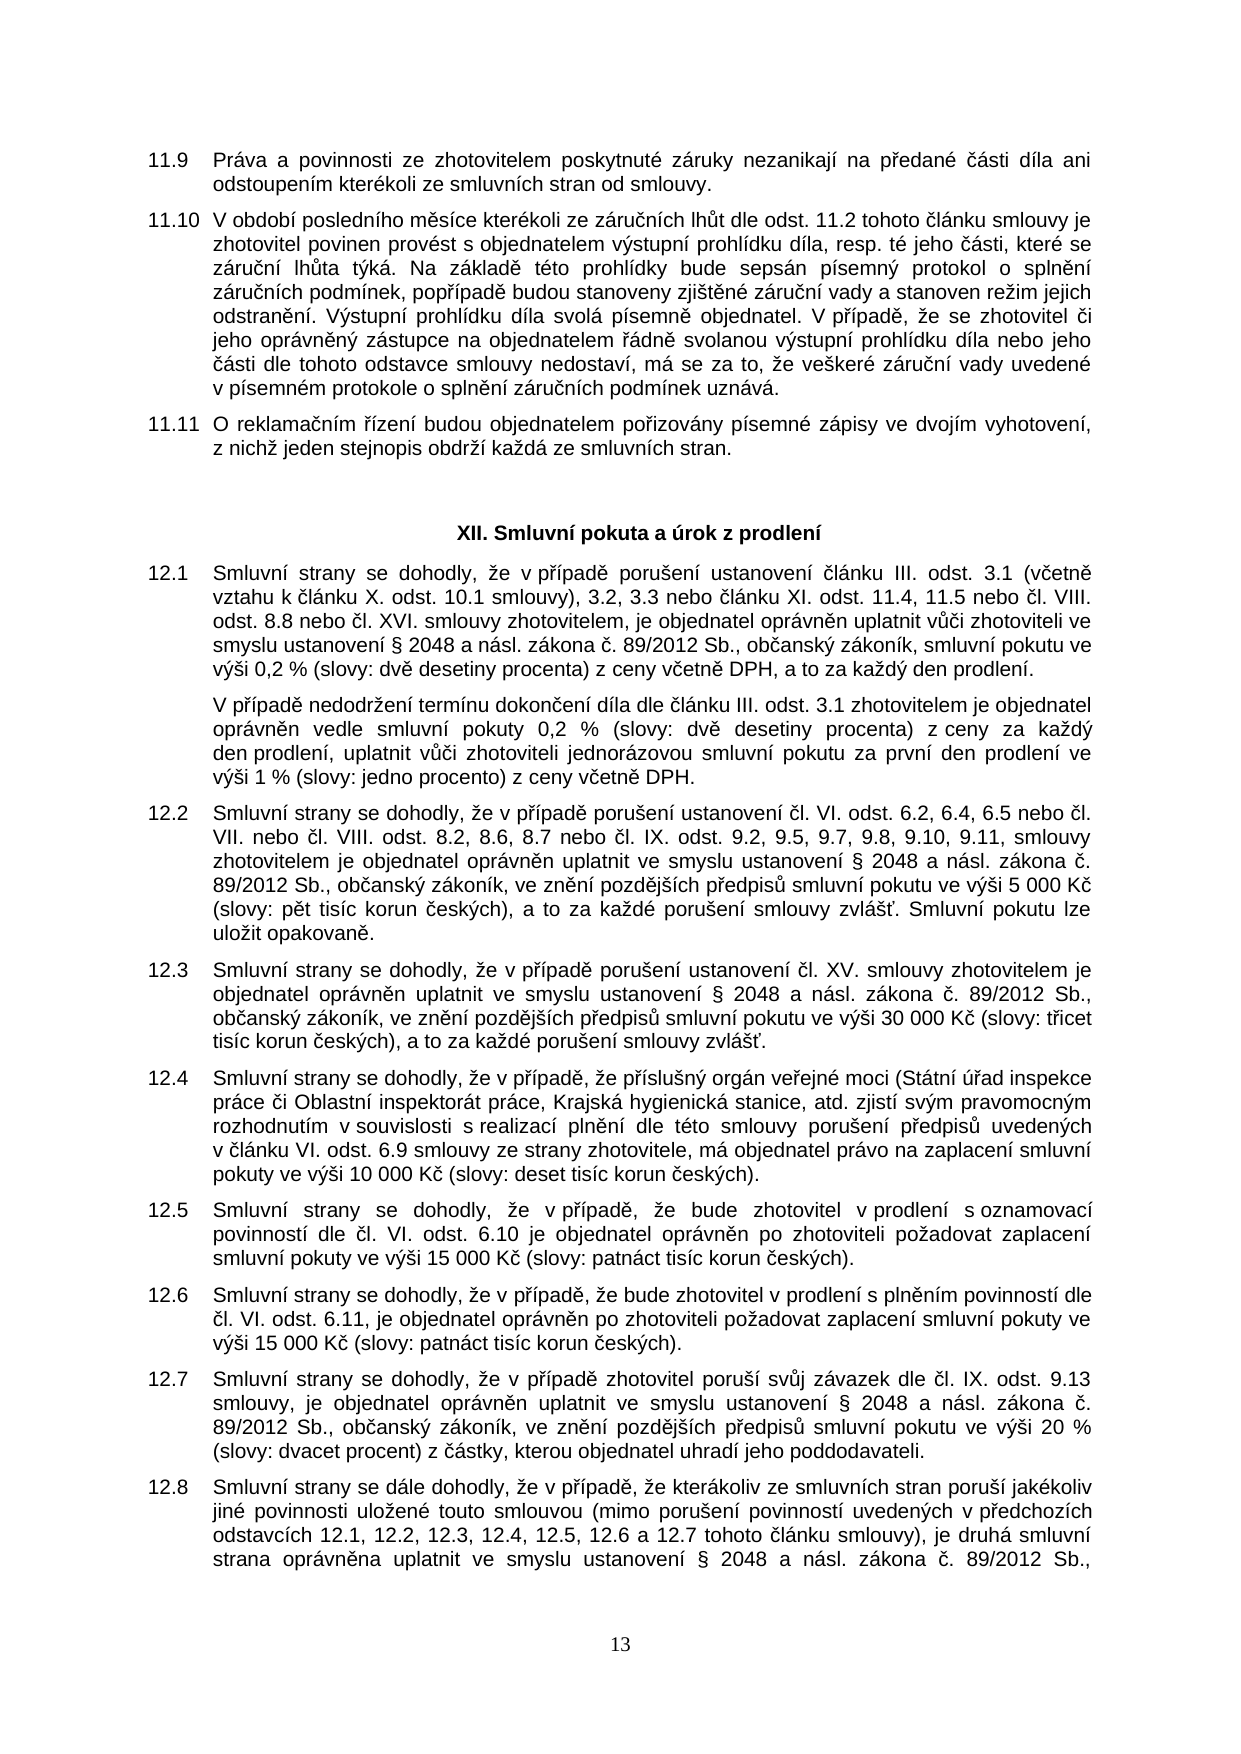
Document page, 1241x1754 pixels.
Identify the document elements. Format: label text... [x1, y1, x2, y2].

list Smluvní strany se dohodly, že v případě porušení ustanovení čl. VI. odst. 6.2, 6.4, 6.5 nebo čl. VII. nebo čl. VIII. odst. 8.2, 8.6, 8.7 nebo čl. IX. odst. 9.2, 9.5, 9.7, 9.8, 9.10, 9.11, smlouvy zhotovitelem je objednatel oprávněn uplatnit ve smyslu ustanovení § 2048 a násl. zákona č. 89/2012 Sb., občanský zákoník, ve znění pozdějších předpisů smluvní pokutu ve výši 5 000 Kč (slovy: pět tisíc korun českých), a to za každé porušení smlouvy zvlášť. Smluvní pokutu lze uložit opakovaně. [148, 801, 1093, 945]
list Smluvní strany se dohodly, že v případě porušení ustanovení článku III. odst. 3.1 (včetně vztahu k článku X. odst. 10.1 smlouvy), 3.2, 3.3 nebo článku XI. odst. 11.4, 11.5 nebo čl. VIII. odst. 8.8 nebo čl. XVI. smlouvy zhotovitelem, je objednatel oprávněn uplatnit vůči zhotoviteli ve smyslu ustanovení § 2048 a násl. zákona č. 89/2012 Sb., občanský zákoník, smluvní pokutu ve výši 0,2 % (slovy: dvě desetiny procenta) z ceny včetně DPH, a to za každý den prodlení. [148, 561, 1093, 680]
list Smluvní strany se dohodly, že v případě porušení ustanovení čl. XV. smlouvy zhotovitelem je objednatel oprávněn uplatnit ve smyslu ustanovení § 2048 a násl. zákona č. 89/2012 Sb., občanský zákoník, ve znění pozdějších předpisů smluvní pokutu ve výši 30 000 Kč (slovy: třicet tisíc korun českých), a to za každé porušení smlouvy zvlášť. [148, 957, 1093, 1053]
list Smluvní strany se dohodly, že v případě, že příslušný orgán veřejné moci (Státní úřad inspekce práce či Oblastní inspektorát práce, Krajská hygienická stanice, atd. zjistí svým pravomocným rozhodnutím v souvislosti s realizací plnění dle této smlouvy porušení předpisů uvedených v článku VI. odst. 6.9 smlouvy ze strany zhotovitele, má objednatel právo na zaplacení smluvní pokuty ve výši 10 000 Kč (slovy: deset tisíc korun českých). [148, 1066, 1093, 1186]
list Smluvní strany se dohodly, že v případě, že bude zhotovitel v prodlení s plněním povinností dle čl. VI. odst. 6.11, je objednatel oprávněn po zhotoviteli požadovat zaplacení smluvní pokuty ve výši 15 000 Kč (slovy: patnáct tisíc korun českých). [148, 1282, 1093, 1354]
list Smluvní strany se dohodly, že v případě, že bude zhotovitel v prodlení s oznamovací povinností dle čl. VI. odst. 6.10 je objednatel oprávněn po zhotoviteli požadovat zaplacení smluvní pokuty ve výši 15 000 Kč (slovy: patnáct tisíc korun českých). [148, 1198, 1093, 1270]
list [148, 1475, 1093, 1571]
list V období posledního měsíce kterékoli ze záručních lhůt dle odst. 11.2 tohoto článku smlouvy je zhotovitel povinen provést s objednatelem výstupní prohlídku díla, resp. té jeho části, které se záruční lhůta týká. Na základě této prohlídky bude sepsán písemný protokol o splnění záručních podmínek, popřípadě budou stanoveny zjištěné záruční vady a stanoven režim jejich odstranění. Výstupní prohlídku díla svolá písemně objednatel. V případě, že se zhotovitel či jeho oprávněný zástupce na objednatelem řádně svolanou výstupní prohlídku díla nebo jeho části dle tohoto odstavce smlouvy nedostaví, má se za to, že veškeré záruční vady uvedené v písemném protokole o splnění záručních podmínek uznává. [148, 208, 1093, 400]
list Smluvní strany se dohodly, že v případě zhotovitel poruší svůj závazek dle čl. IX. odst. 9.13 smlouvy, je objednatel oprávněn uplatnit ve smyslu ustanovení § 2048 a násl. zákona č. 89/2012 Sb., občanský zákoník, ve znění pozdějších předpisů smluvní pokutu ve výši 20 % (slovy: dvacet procent) z částky, kterou objednatel uhradí jeho poddodavateli. [148, 1367, 1093, 1463]
list Smluvní pokuta a úrok z prodlení [185, 521, 1093, 544]
list O reklamačním řízení budou objednatelem pořizovány písemné zápisy ve dvojím vyhotovení, z nichž jeden stejnopis obdrží každá ze smluvních stran. [148, 412, 1093, 460]
list Práva a povinnosti ze zhotovitelem poskytnuté záruky nezanikají na předané části díla ani odstoupením kterékoli ze smluvních stran od smlouvy. [148, 148, 1093, 196]
text V případě nedodržení termínu dokončení díla dle článku III. odst. 3.1 zhotovitelem je objednatel oprávněn vedle smluvní pokuty 0,2 % (slovy: dvě desetiny procenta) z ceny za každý den prodlení, uplatnit vůči zhotoviteli jednorázovou smluvní pokutu za první den prodlení ve výši 1 % (slovy: jedno procento) z ceny včetně DPH. [213, 693, 1093, 789]
